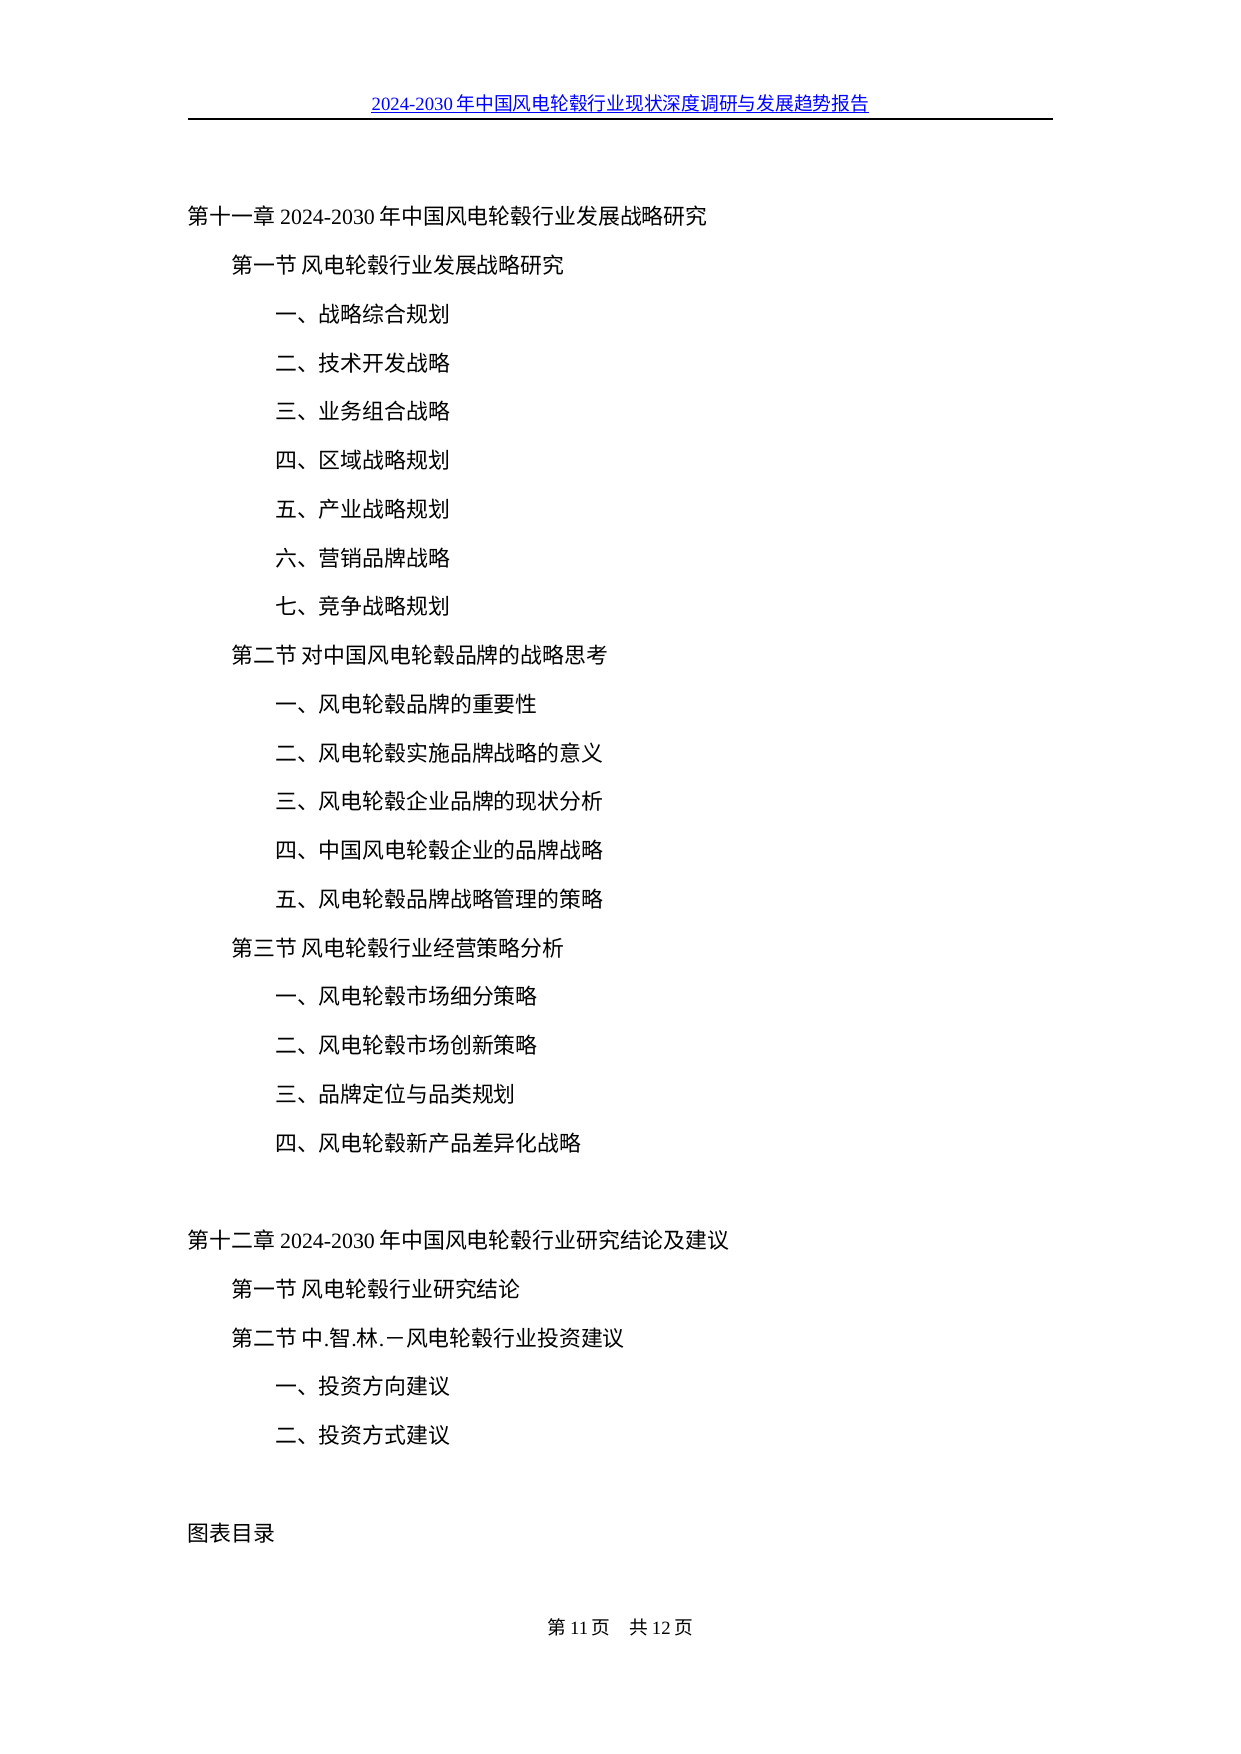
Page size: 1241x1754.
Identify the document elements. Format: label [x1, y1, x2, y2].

text [187, 150, 1053, 1548]
